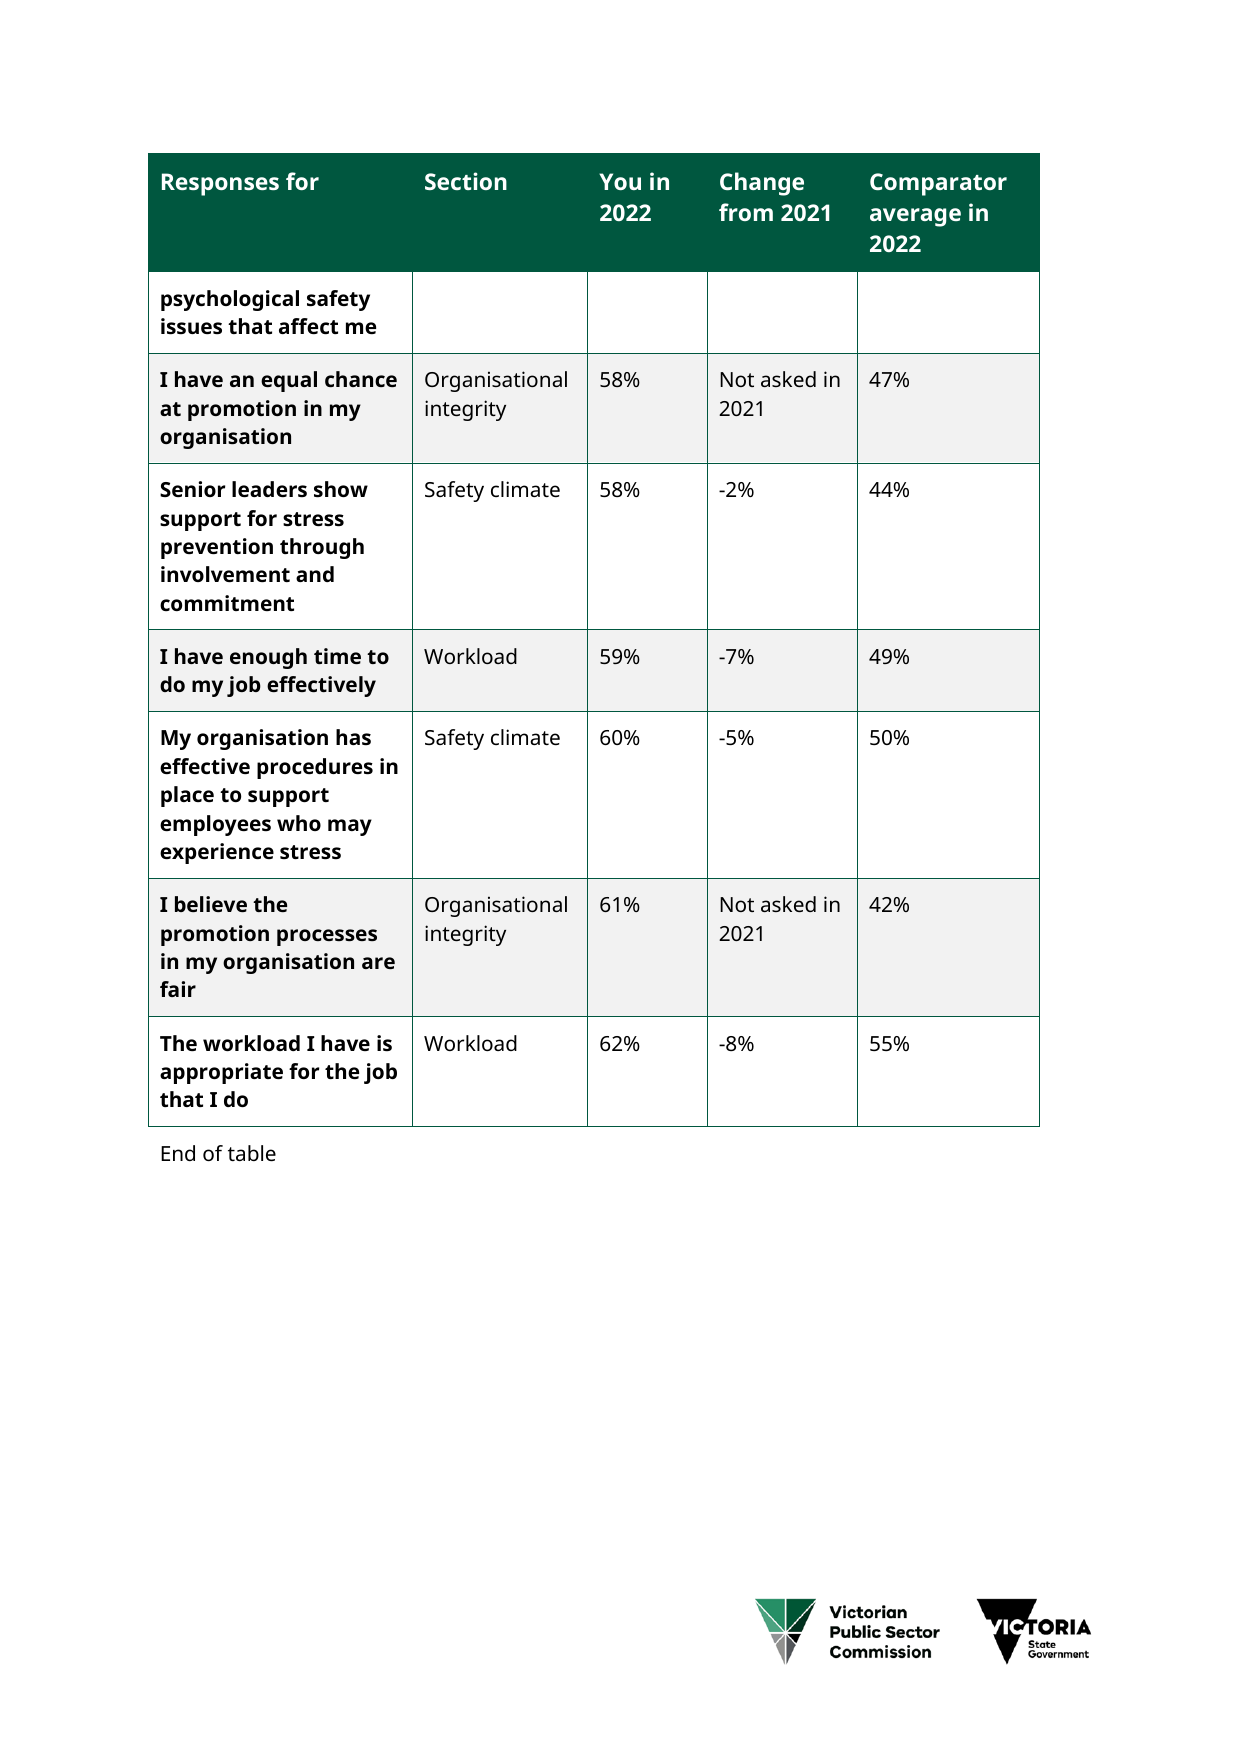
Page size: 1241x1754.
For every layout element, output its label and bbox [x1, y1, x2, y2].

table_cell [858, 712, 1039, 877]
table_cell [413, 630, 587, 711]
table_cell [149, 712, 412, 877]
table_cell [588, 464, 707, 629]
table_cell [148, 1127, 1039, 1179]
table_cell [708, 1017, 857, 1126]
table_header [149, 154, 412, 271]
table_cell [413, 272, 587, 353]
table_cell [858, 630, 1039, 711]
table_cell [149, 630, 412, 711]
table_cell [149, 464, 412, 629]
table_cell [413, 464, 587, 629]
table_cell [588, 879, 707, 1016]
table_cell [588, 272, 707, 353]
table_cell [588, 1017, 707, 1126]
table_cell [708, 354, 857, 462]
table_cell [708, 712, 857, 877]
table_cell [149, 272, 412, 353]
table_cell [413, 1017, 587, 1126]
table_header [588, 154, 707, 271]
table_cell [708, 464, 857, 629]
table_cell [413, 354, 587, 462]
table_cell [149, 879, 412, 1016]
picture [754, 1598, 1093, 1666]
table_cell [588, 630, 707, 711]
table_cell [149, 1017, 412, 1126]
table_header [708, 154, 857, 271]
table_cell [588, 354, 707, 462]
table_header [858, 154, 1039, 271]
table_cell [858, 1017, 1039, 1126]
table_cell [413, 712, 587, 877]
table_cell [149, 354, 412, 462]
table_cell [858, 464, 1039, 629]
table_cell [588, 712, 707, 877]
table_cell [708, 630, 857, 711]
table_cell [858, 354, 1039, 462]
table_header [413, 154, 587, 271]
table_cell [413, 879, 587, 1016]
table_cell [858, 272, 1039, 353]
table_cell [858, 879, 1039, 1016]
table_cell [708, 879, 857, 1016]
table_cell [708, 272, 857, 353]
